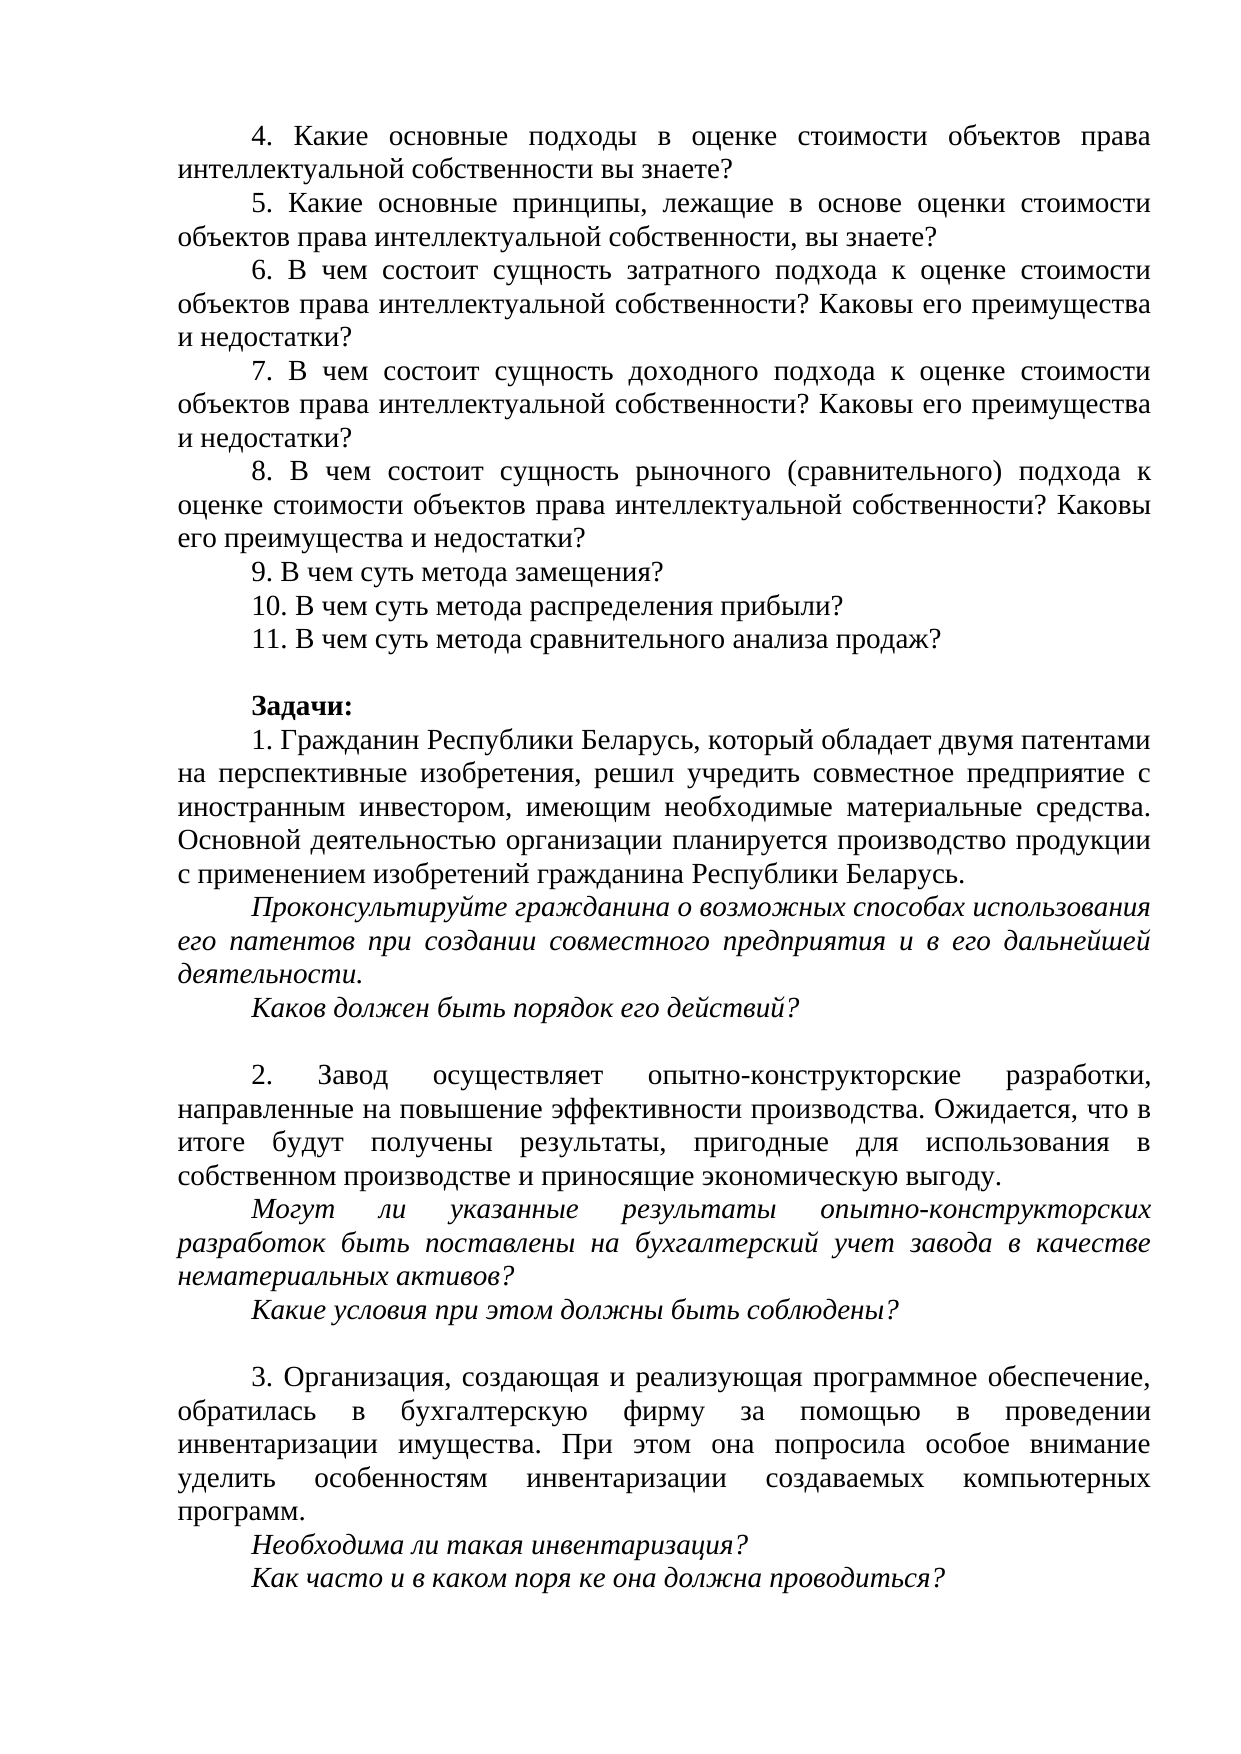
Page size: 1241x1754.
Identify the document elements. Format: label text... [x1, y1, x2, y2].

text 8. В чем состоит сущность рыночного (сравнительного) подхода к оценке стоимости объектов права интеллектуальной собственности? Каковы его преимущества и недостатки? [177, 453, 1152, 554]
text 11. В чем суть метода сравнительного анализа продаж? [177, 621, 1152, 655]
text 1. Гражданин Республики Беларусь, который обладает двумя патентами на перспективные изобретения, решил учредить совместное предприятие с иностранным инвестором, имеющим необходимые материальные средства. Основной деятельностью организации планируется производство продукции с применением изобретений гражданина Республики Беларусь. [177, 722, 1152, 889]
text Как часто и в каком поря ке она должна проводиться? [177, 1560, 1152, 1594]
text Задачи: [177, 688, 1152, 722]
text Необходима ли такая инвентаризация? [177, 1527, 1152, 1560]
text 5. Какие основные принципы, лежащие в основе оценки стоимости объектов права интеллектуальной собственности, вы знаете? [177, 185, 1152, 252]
text 3. Организация, создающая и реализующая программное обеспечение, обратилась в бухгалтерскую фирму за помощью в проведении инвентаризации имущества. При этом она попросила особое внимание уделить особенностям инвентаризации создаваемых компьютерных программ. [177, 1359, 1152, 1527]
text Какие условия при этом должны быть соблюдены? [177, 1292, 1152, 1326]
text Каков должен быть порядок его действий? [177, 990, 1152, 1024]
text 4. Какие основные подходы в оценке стоимости объектов права интеллектуальной собственности вы знаете? [177, 118, 1152, 185]
text Проконсультируйте гражданина о возможных способах использования его патентов при создании совместного предприятия и в его дальнейшей деятельности. [177, 889, 1152, 990]
text 2. Завод осуществляет опытно-конструкторские разработки, направленные на повышение эффективности производства. Ожидается, что в итоге будут получены результаты, пригодные для использования в собственном производстве и приносящие экономическую выгоду. [177, 1057, 1152, 1191]
text 6. В чем состоит сущность затратного подхода к оценке стоимости объектов права интеллектуальной собственности? Каковы его преимущества и недостатки? [177, 252, 1152, 353]
text 10. В чем суть метода распределения прибыли? [177, 588, 1152, 621]
text Могут ли указанные результаты опытно-конструкторских разработок быть поставлены на бухгалтерский учет завода в качестве нематериальных активов? [177, 1191, 1152, 1292]
text 7. В чем состоит сущность доходного подхода к оценке стоимости объектов права интеллектуальной собственности? Каковы его преимущества и недостатки? [177, 353, 1152, 453]
text 9. В чем суть метода замещения? [177, 554, 1152, 588]
